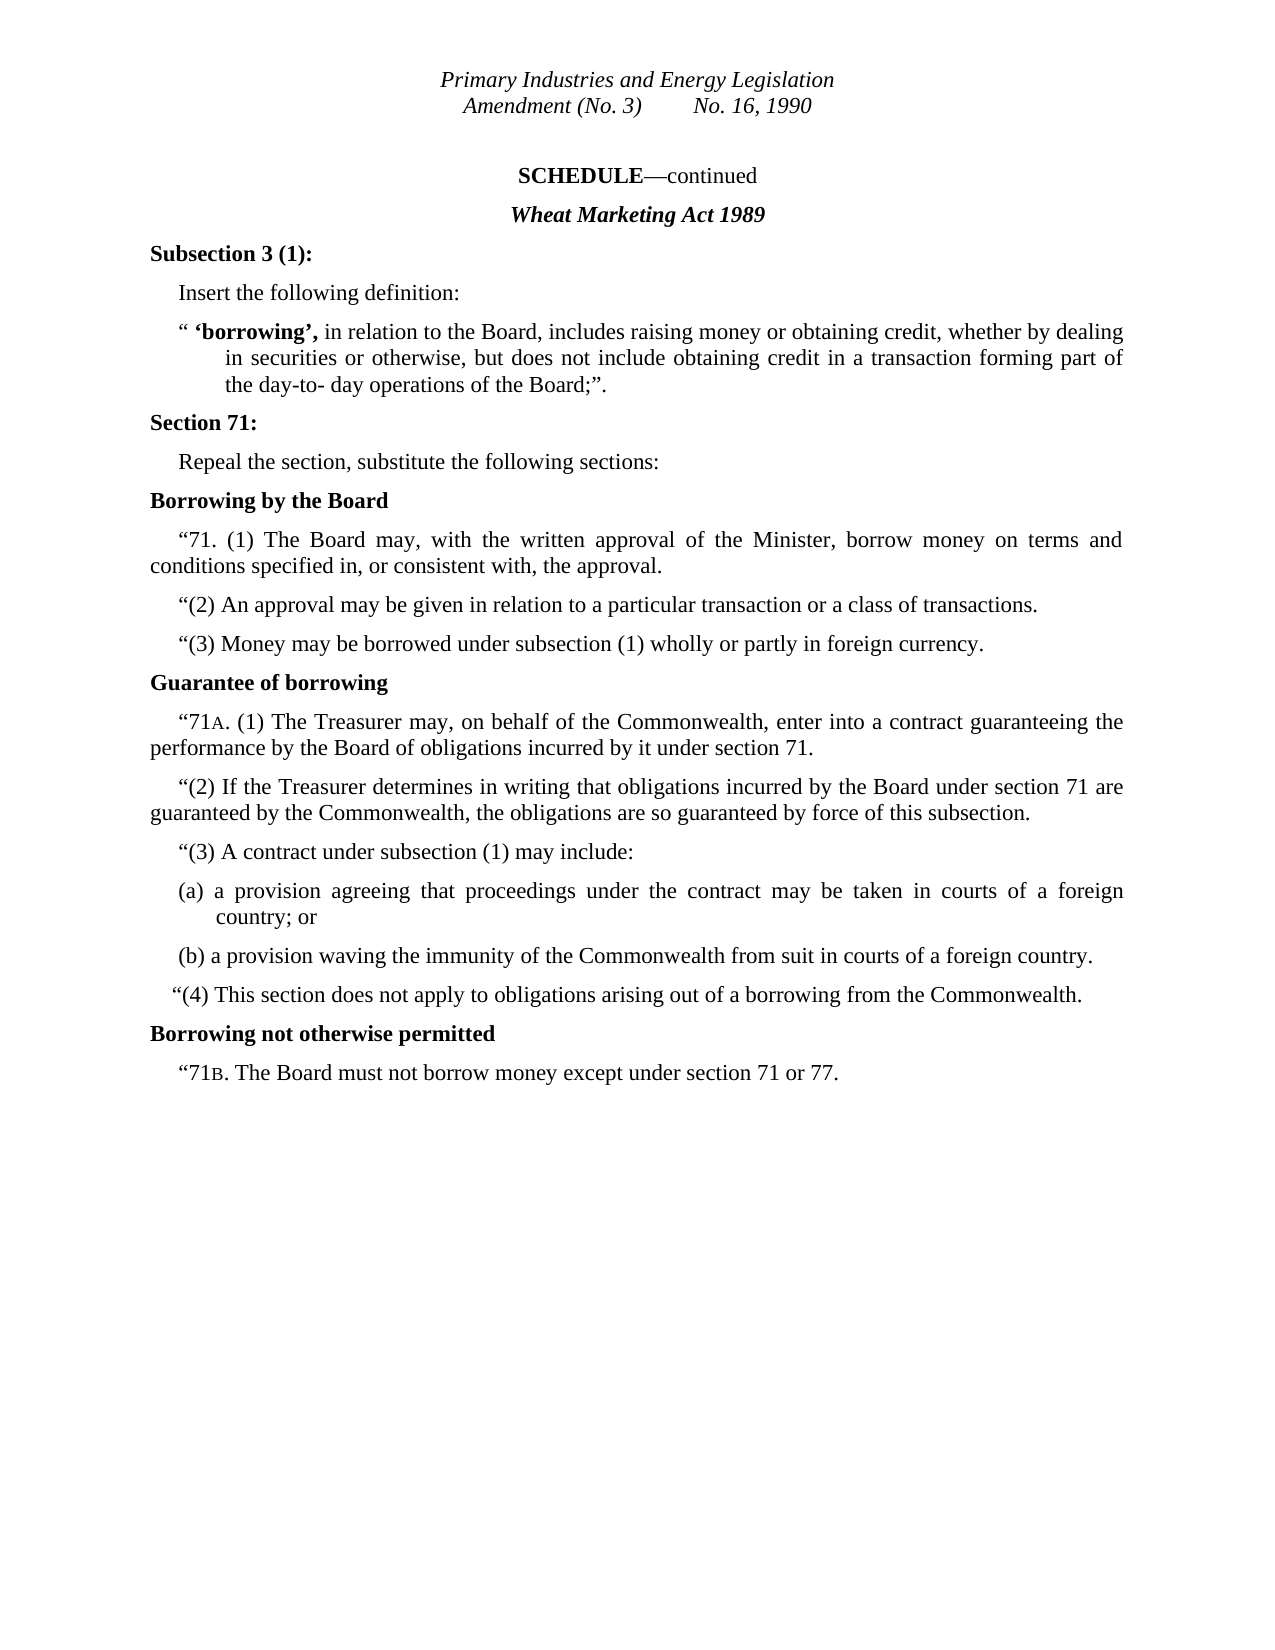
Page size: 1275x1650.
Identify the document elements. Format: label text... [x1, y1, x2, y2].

text “ ‘borrowing’, in relation to the Board, includes raising money or obtaining credit, whether by dealing in securities or otherwise, but does not include obtaining credit in a transaction forming part of the day-to- day operations of the Board;”. [178, 318, 1125, 397]
text “71a. (1) The Treasurer may, on behalf of the Commonwealth, enter into a contract guaranteeing the performance by the Board of obligations incurred by it under section 71. [150, 708, 1125, 761]
text Borrowing not otherwise permitted [150, 1020, 1125, 1046]
text “(4) This section does not apply to obligations arising out of a borrowing from the Commonwealth. [172, 981, 1125, 1007]
text Subsection 3 (1): [150, 240, 1125, 267]
text (b) a provision waving the immunity of the Commonwealth from suit in courts of a foreign country. [178, 942, 1125, 969]
text Insert the following definition: [178, 279, 1125, 305]
text Wheat Marketing Act 1989 [150, 201, 1125, 228]
text Borrowing by the Board [150, 487, 1125, 513]
text “(3) A contract under subsection (1) may include: [150, 838, 1125, 864]
text “(3) Money may be borrowed under subsection (1) wholly or partly in foreign currency. [150, 630, 1125, 656]
text “(2) If the Treasurer determines in writing that obligations incurred by the Board under section 71 are guaranteed by the Commonwealth, the obligations are so guaranteed by force of this subsection. [150, 773, 1125, 826]
text “71. (1) The Board may, with the written approval of the Minister, borrow money on terms and conditions specified in, or consistent with, the approval. [150, 526, 1125, 579]
text Repeal the section, substitute the following sections: [178, 448, 1125, 475]
text SCHEDULE—continued [150, 162, 1125, 189]
text Section 71: [150, 409, 1125, 436]
text Guarantee of borrowing [150, 669, 1125, 695]
text (a) a provision agreeing that proceedings under the contract may be taken in courts of a foreign country; or [178, 877, 1125, 930]
text “71b. The Board must not borrow money except under section 71 or 77. [150, 1059, 1125, 1085]
text “(2) An approval may be given in relation to a particular transaction or a class of transactions. [150, 591, 1125, 618]
